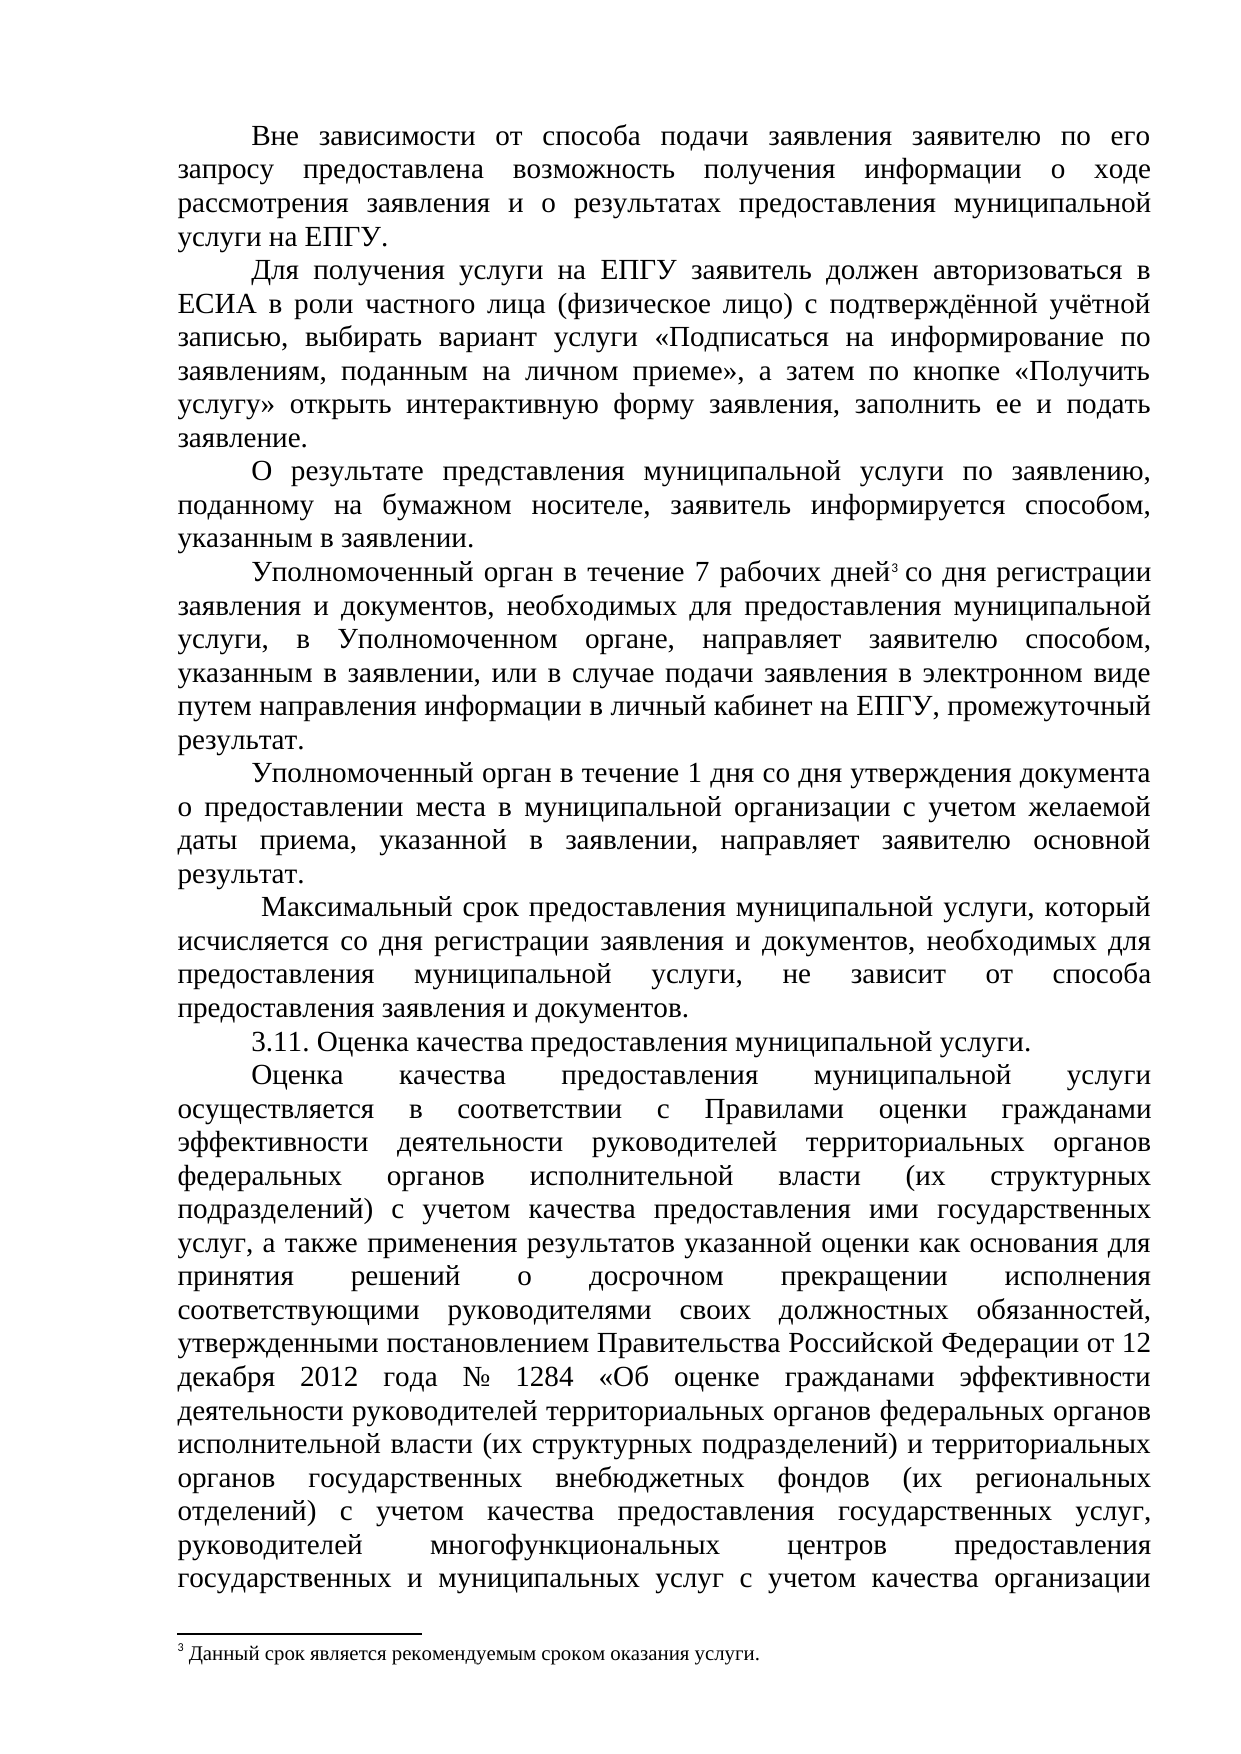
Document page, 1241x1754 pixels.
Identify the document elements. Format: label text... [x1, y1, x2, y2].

text 3.11. Оценка качества предоставления муниципальной услуги. [177, 1024, 1152, 1057]
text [177, 1057, 1152, 1594]
text Максимальный срок предоставления муниципальной услуги, который исчисляется со дня регистрации заявления и документов, необходимых для предоставления муниципальной услуги, не зависит от способа предоставления заявления и документов. [177, 889, 1152, 1024]
text Уполномоченный орган в течение 1 дня со дня утверждения документа о предоставлении места в муниципальной организации с учетом желаемой даты приема, указанной в заявлении, направляет заявителю основной результат. [177, 755, 1152, 889]
text Для получения услуги на ЕПГУ заявитель должен авторизоваться в ЕСИА в роли частного лица (физическое лицо) с подтверждённой учётной записью, выбирать вариант услуги «Подписаться на информирование по заявлениям, поданным на личном приеме», а затем по кнопке «Получить услугу» открыть интерактивную форму заявления, заполнить ее и подать заявление. [177, 252, 1152, 453]
text Вне зависимости от способа подачи заявления заявителю по его запросу предоставлена возможность получения информации о ходе рассмотрения заявления и о результатах предоставления муниципальной услуги на ЕПГУ. [177, 118, 1152, 252]
text О результате представления муниципальной услуги по заявлению, поданному на бумажном носителе, заявитель информируется способом, указанным в заявлении. [177, 453, 1152, 554]
text Уполномоченный орган в течение 7 рабочих дней со дня регистрации заявления и документов, необходимых для предоставления муниципальной услуги, в Уполномоченном органе, направляет заявителю способом, указанным в заявлении, или в случае подачи заявления в электронном виде путем направления информации в личный кабинет на ЕПГУ, промежуточный результат. [177, 554, 1152, 755]
